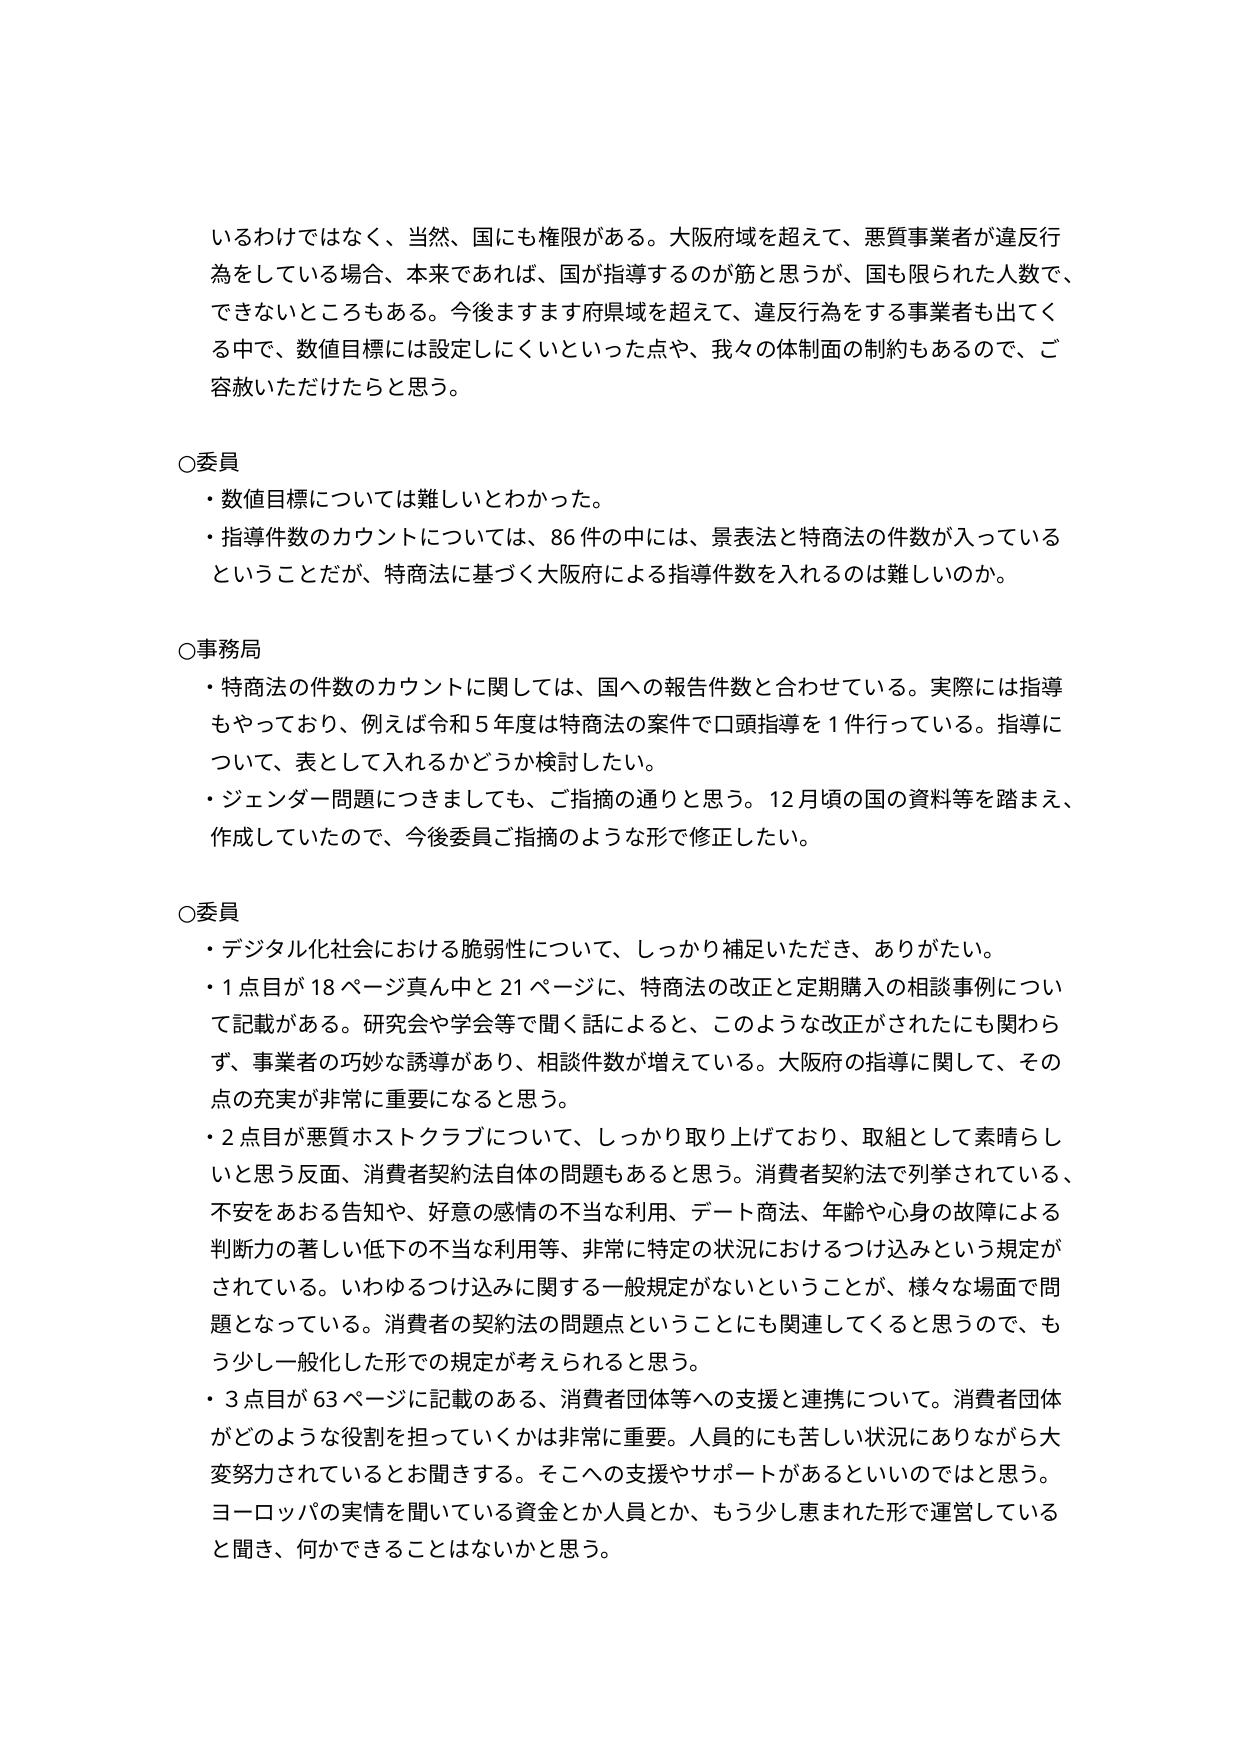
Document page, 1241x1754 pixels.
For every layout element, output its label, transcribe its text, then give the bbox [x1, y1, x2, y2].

text ・ジェンダー問題につきましても、ご指摘の通りと思う。12月頃の国の資料等を踏まえ、作成していたので、今後委員ご指摘のような形で修正したい。 [199, 779, 1063, 854]
text ○委員 [177, 442, 1063, 479]
text ・デジタル化社会における脆弱性について、しっかり補足いただき、ありがたい。 [177, 929, 1063, 967]
text ・1点目が18ページ真ん中と21ページに、特商法の改正と定期購入の相談事例について記載がある。研究会や学会等で聞く話によると、このような改正がされたにも関わらず、事業者の巧妙な誘導があり、相談件数が増えている。大阪府の指導に関して、その点の充実が非常に重要になると思う。 [199, 967, 1063, 1117]
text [199, 217, 1063, 404]
text ・数値目標については難しいとわかった。 [177, 479, 1063, 517]
text ・特商法の件数のカウントに関しては、国への報告件数と合わせている。実際には指導もやっており、例えば令和５年度は特商法の案件で口頭指導を1件行っている。指導について、表として入れるかどうか検討したい。 [199, 667, 1063, 779]
text ○事務局 [177, 629, 1063, 667]
text ・３点目が63ページに記載のある、消費者団体等への支援と連携について。消費者団体がどのような役割を担っていくかは非常に重要。人員的にも苦しい状況にありながら大変努力されているとお聞きする。そこへの支援やサポートがあるといいのではと思う。ヨーロッパの実情を聞いている資金とか人員とか、もう少し恵まれた形で運営していると聞き、何かできることはないかと思う。 [199, 1379, 1063, 1567]
text ・2点目が悪質ホストクラブについて、しっかり取り上げており、取組として素晴らしいと思う反面、消費者契約法自体の問題もあると思う。消費者契約法で列挙されている、不安をあおる告知や、好意の感情の不当な利用、デート商法、年齢や心身の故障による判断力の著しい低下の不当な利用等、非常に特定の状況におけるつけ込みという規定がされている。いわゆるつけ込みに関する一般規定がないということが、様々な場面で問題となっている。消費者の契約法の問題点ということにも関連してくると思うので、もう少し一般化した形での規定が考えられると思う。 [199, 1117, 1063, 1379]
text ・指導件数のカウントについては、86件の中には、景表法と特商法の件数が入っているということだが、特商法に基づく大阪府による指導件数を入れるのは難しいのか。 [199, 517, 1063, 592]
text ○委員 [177, 892, 1063, 929]
